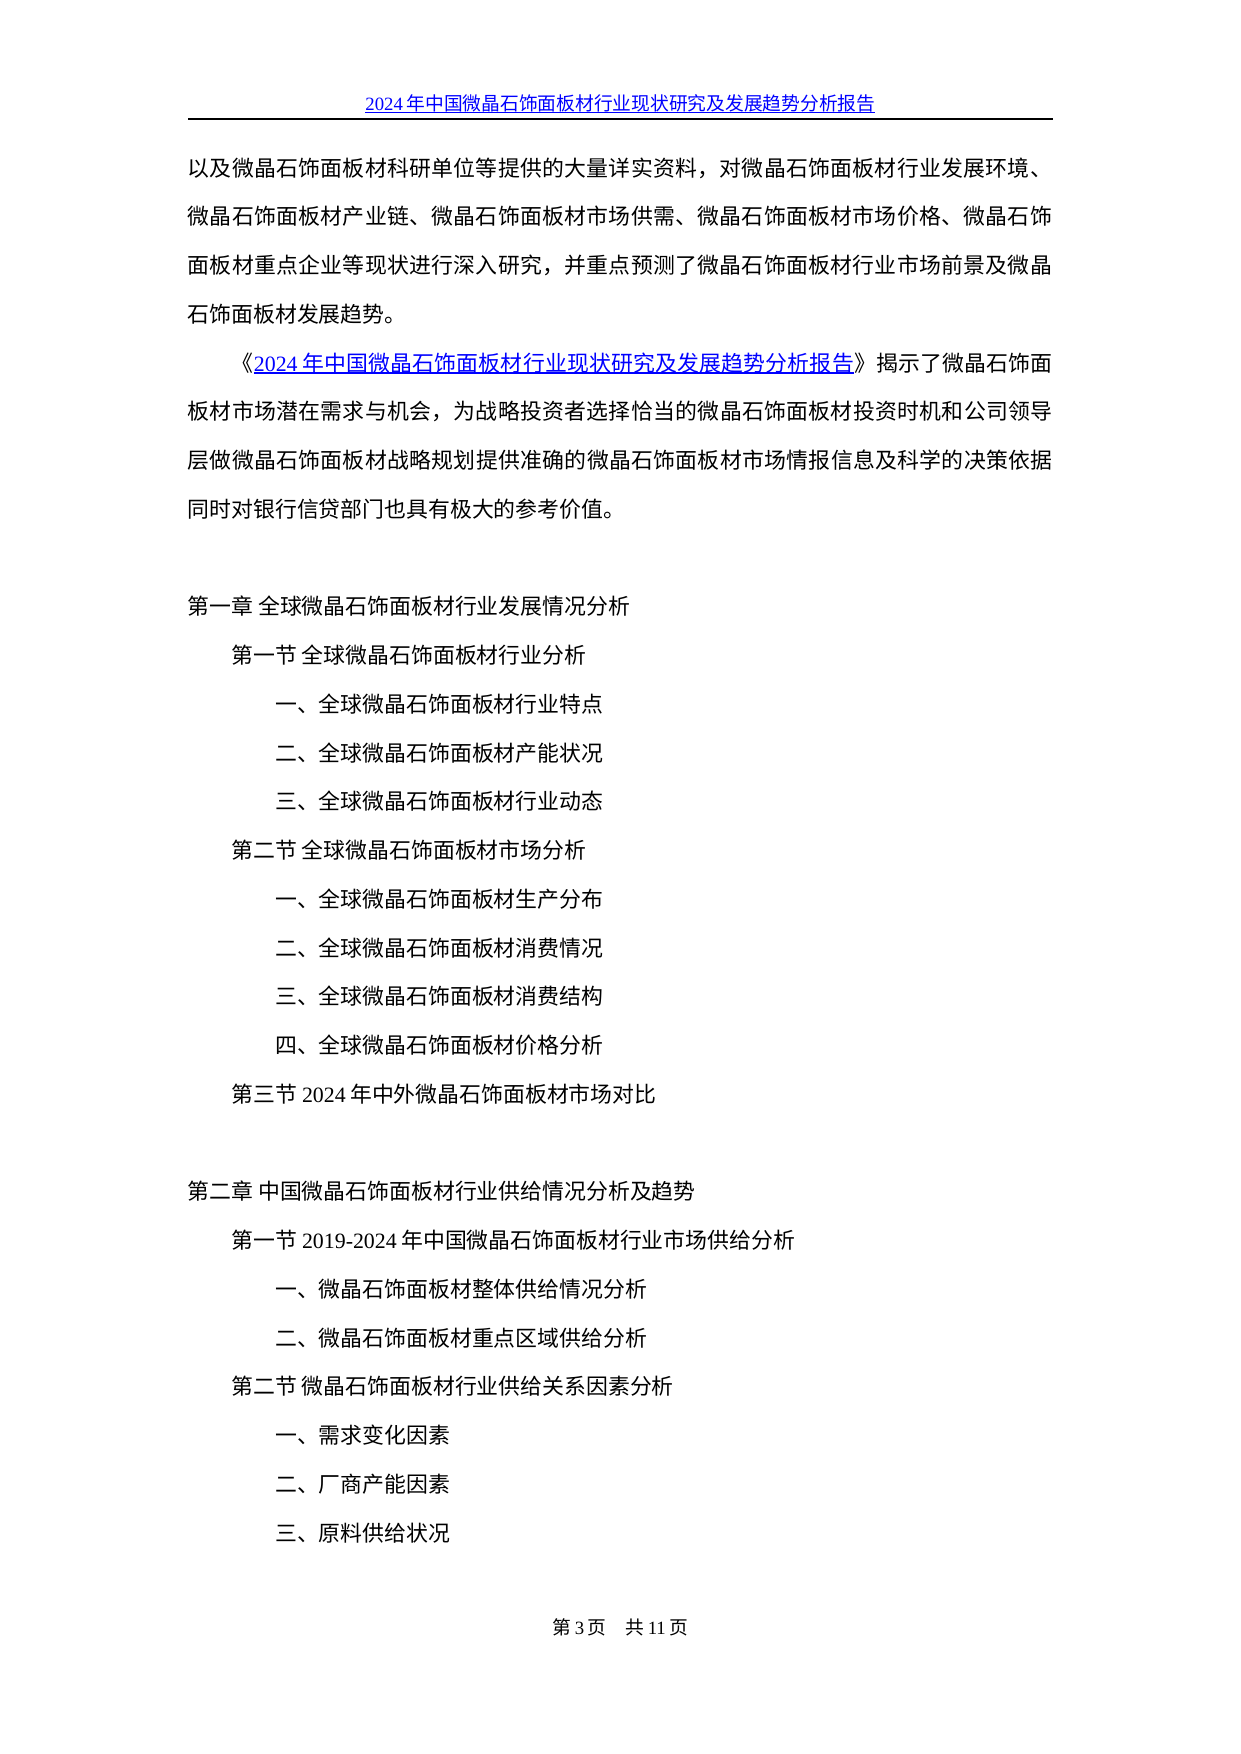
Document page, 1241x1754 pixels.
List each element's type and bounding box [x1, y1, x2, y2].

text [187, 150, 1053, 1548]
